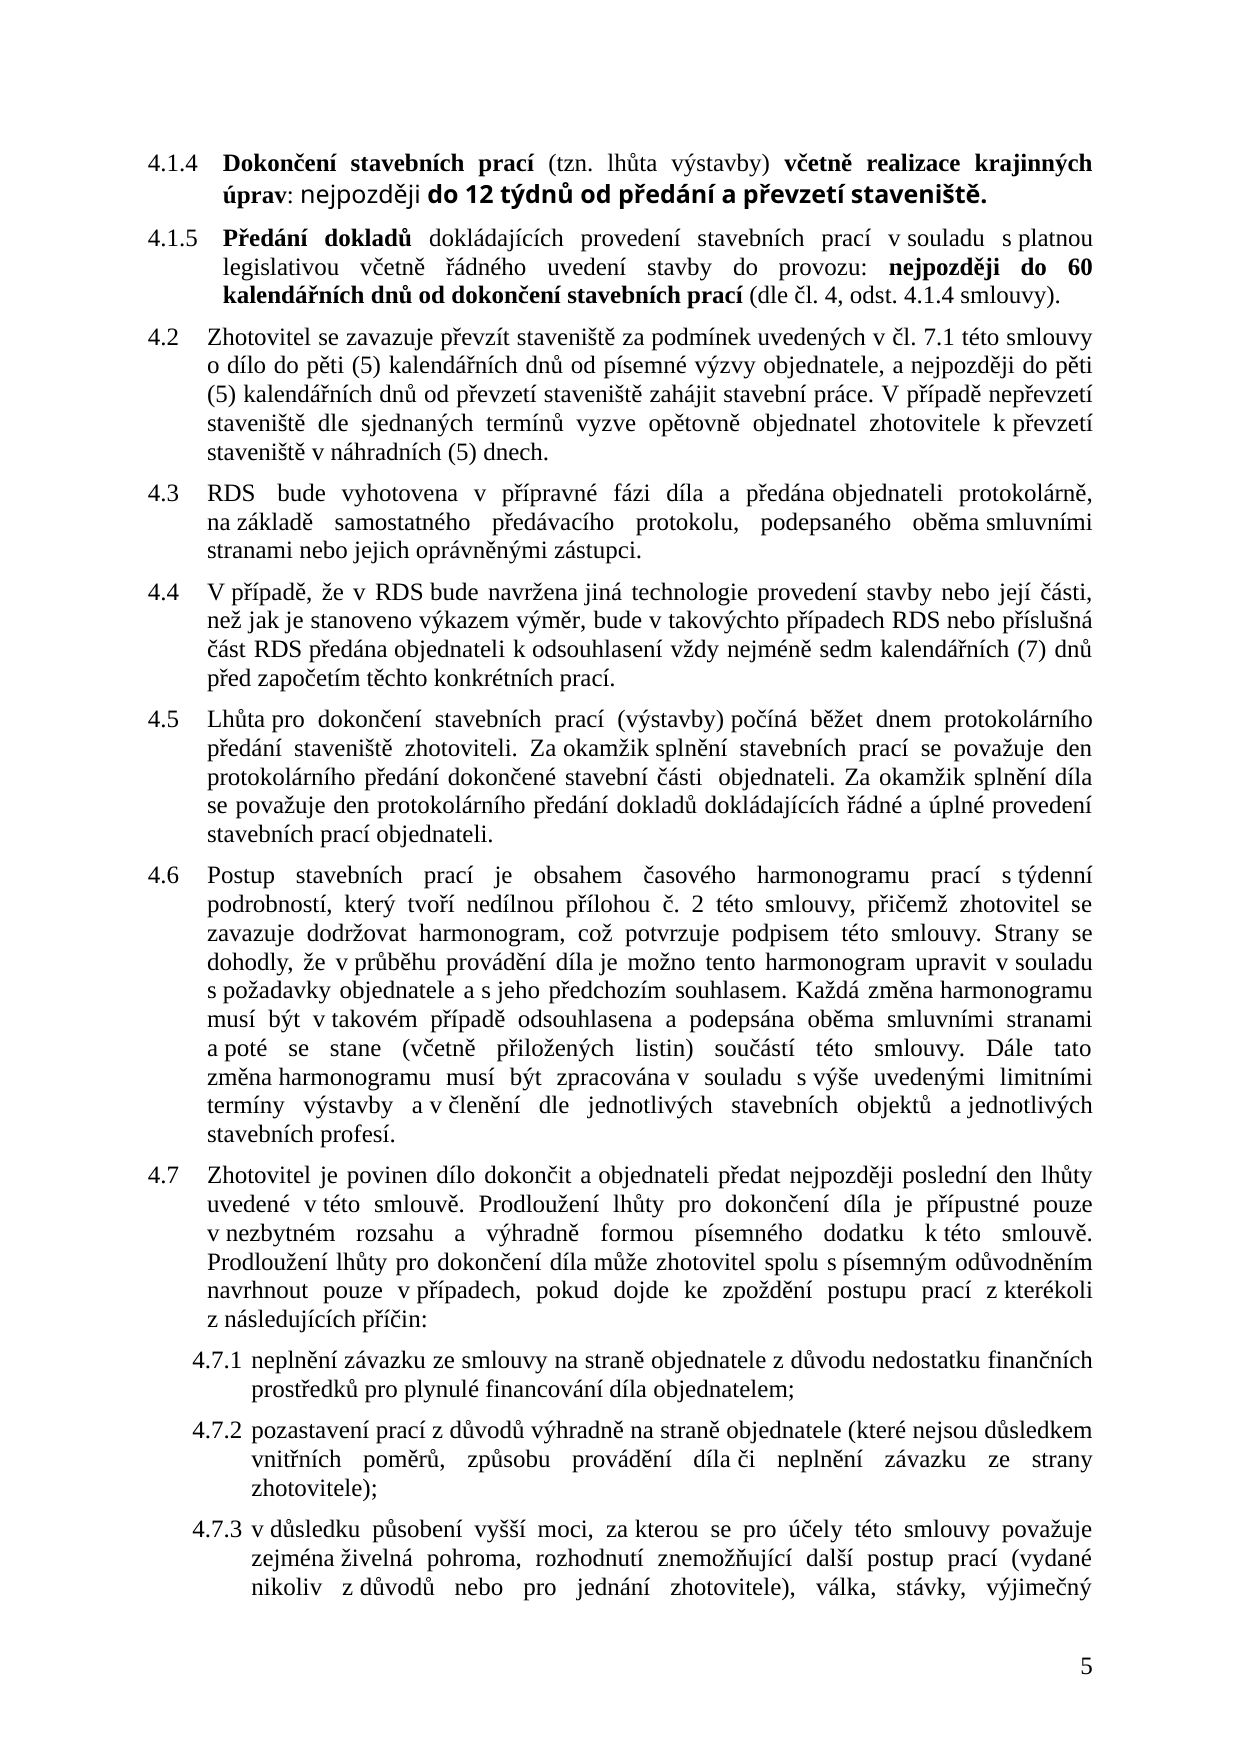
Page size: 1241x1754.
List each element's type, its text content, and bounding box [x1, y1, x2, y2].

list 4.7.1 neplnění závazku ze smlouvy na straně objednatele z důvodu nedostatku finančních prostředků pro plynulé financování díla objednatelem; [192, 1346, 1093, 1403]
text 4.5 Lhůta pro dokončení stavebních prací (výstavby) počíná běžet dnem protokolárního předání staveniště zhotoviteli. Za okamžik splnění stavebních prací se považuje den protokolárního předání dokončené stavební části objednateli. Za okamžik splnění díla se považuje den protokolárního předání dokladů dokládajících řádné a úplné provedení stavebních prací objednateli. [148, 704, 1093, 848]
text 4.4 V případě, že v RDS bude navržena jiná technologie provedení stavby nebo její části, než jak je stanoveno výkazem výměr, bude v takovýchto případech RDS nebo příslušná část RDS předána objednateli k odsouhlasení vždy nejméně sedm kalendářních (7) dnů před započetím těchto konkrétních prací. [148, 577, 1093, 692]
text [192, 1514, 1093, 1601]
list Předání dokladů dokládajících provedení stavebních prací v souladu s platnou legislativou včetně řádného uvedení stavby do provozu: nejpozději do 60 kalendářních dnů od dokončení stavebních prací (dle čl. 4, odst. 4.1.4 smlouvy). [148, 223, 1093, 309]
list 4.6 Postup stavebních prací je obsahem časového harmonogramu prací s týdenní podrobností, který tvoří nedílnou přílohou č. 2 této smlouvy, přičemž zhotovitel se zavazuje dodržovat harmonogram, což potvrzuje podpisem této smlouvy. Strany se dohodly, že v průběhu provádění díla je možno tento harmonogram upravit v souladu s požadavky objednatele a s jeho předchozím souhlasem. Každá změna harmonogramu musí být v takovém případě odsouhlasena a podepsána oběma smluvními stranami a poté se stane (včetně přiložených listin) součástí této smlouvy. Dále tato změna harmonogramu musí být zpracována v souladu s výše uvedenými limitními termíny výstavby a v členění dle jednotlivých stavebních objektů a jednotlivých stavebních profesí. [148, 861, 1093, 1148]
text 4.3 RDS bude vyhotovena v přípravné fázi díla a předána objednateli protokolárně, na základě samostatného předávacího protokolu, podepsaného oběma smluvními stranami nebo jejich oprávněnými zástupci. [148, 478, 1093, 564]
list 4.7.2 pozastavení prací z důvodů výhradně na straně objednatele (které nejsou důsledkem vnitřních poměrů, způsobu provádění díla či neplnění závazku ze strany zhotovitele); [192, 1416, 1093, 1502]
text 4.2 Zhotovitel se zavazuje převzít staveniště za podmínek uvedených v čl. 7.1 této smlouvy o dílo do pěti (5) kalendářních dnů od písemné výzvy objednatele, a nejpozději do pěti (5) kalendářních dnů od převzetí staveniště zahájit stavební práce. V případě nepřevzetí staveniště dle sjednaných termínů vyzve opětovně objednatel zhotovitele k převzetí staveniště v náhradních (5) dnech. [148, 322, 1093, 466]
list 4.7 Zhotovitel je povinen dílo dokončit a objednateli předat nejpozději poslední den lhůty uvedené v této smlouvě. Prodloužení lhůty pro dokončení díla je přípustné pouze v nezbytném rozsahu a výhradně formou písemného dodatku k této smlouvě. Prodloužení lhůty pro dokončení díla může zhotovitel spolu s písemným odůvodněním navrhnout pouze v případech, pokud dojde ke zpoždění postupu prací z kterékoli z následujících příčin: [148, 1161, 1093, 1333]
list Dokončení stavebních prací (tzn. lhůta výstavby) včetně realizace krajinných úprav: nejpozději do 12 týdnů od předání a převzetí staveniště. [148, 148, 1093, 211]
